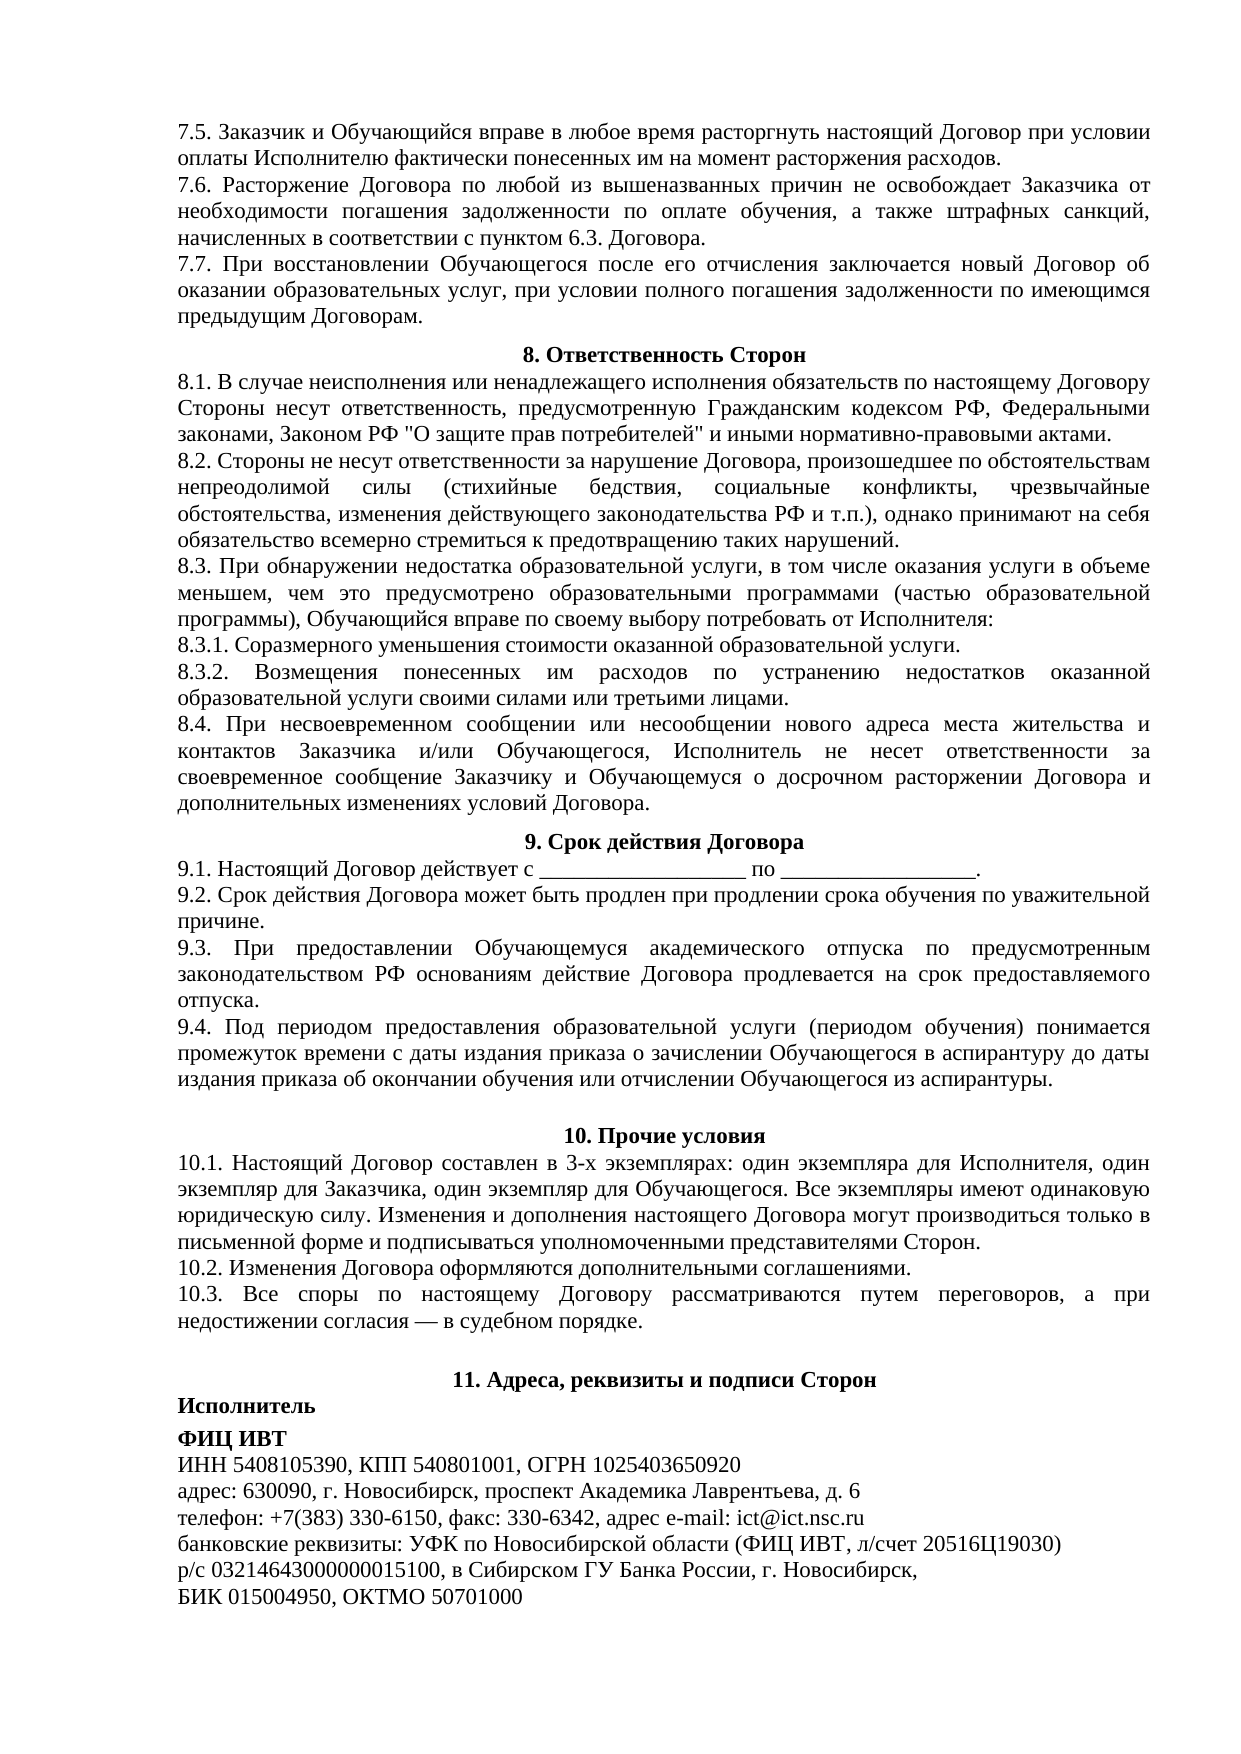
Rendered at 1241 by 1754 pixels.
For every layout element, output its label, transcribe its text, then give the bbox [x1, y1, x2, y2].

text 10.3. Все споры по настоящему Договору рассматриваются путем переговоров, а при недостижении согласия — в судебном порядке. [177, 1281, 1152, 1333]
text 9.3. При предоставлении Обучающемуся академического отпуска по предусмотренным законодательством РФ основаниям действие Договора продлевается на срок предоставляемого отпуска. [177, 934, 1152, 1013]
text 10.1. Настоящий Договор составлен в 3-х экземплярах: один экземпляра для Исполнителя, один экземпляр для Заказчика, один экземпляр для Обучающегося. Все экземпляры имеют одинаковую юридическую силу. Изменения и дополнения настоящего Договора могут производиться только в письменной форме и подписываться уполномоченными представителями Сторон. [177, 1149, 1152, 1254]
text 9.4. Под периодом предоставления образовательной услуги (периодом обучения) понимается промежуток времени с даты издания приказа о зачислении Обучающегося в аспирантуру до даты издания приказа об окончании обучения или отчислении Обучающегося из аспирантуры. [177, 1013, 1152, 1092]
text БИК 015004950, ОКТМО 50701000 [177, 1583, 1152, 1609]
text 10. Прочие условия [177, 1122, 1152, 1149]
text Исполнитель [177, 1392, 1152, 1418]
text ИНН 5408105390, КПП 540801001, ОГРН 1025403650920 [177, 1451, 1152, 1477]
text р/с 03214643000000015100, в Сибирском ГУ Банка России, г. Новосибирск, [177, 1557, 1152, 1583]
text 8. Ответственность Сторон [177, 341, 1152, 368]
text телефон: +7(383) 330-6150, факс: 330-6342, адрес e-mail: ict@ict.nsc.ru [177, 1504, 1152, 1530]
text 9.2. Срок действия Договора может быть продлен при продлении срока обучения по уважительной причине. [177, 881, 1152, 934]
text банковские реквизиты: УФК по Новосибирской области (ФИЦ ИВТ, л/счет 20516Ц19030) [177, 1530, 1152, 1557]
text 8.3. При обнаружении недостатка образовательной услуги, в том числе оказания услуги в объеме меньшем, чем это предусмотрено образовательными программами (частью образовательной программы), Обучающийся вправе по своему выбору потребовать от Исполнителя: [177, 552, 1152, 631]
text 10.2. Изменения Договора оформляются дополнительными соглашениями. [177, 1254, 1152, 1281]
text ФИЦ ИВТ [177, 1425, 1152, 1451]
text 8.2. Стороны не несут ответственности за нарушение Договора, произошедшее по обстоятельствам непреодолимой силы (стихийные бедствия, социальные конфликты, чрезвычайные обстоятельства, изменения действующего законодательства РФ и т.п.), однако принимают на себя обязательство всемерно стремиться к предотвращению таких нарушений. [177, 447, 1152, 552]
text 8.4. При несвоевременном сообщении или несообщении нового адреса места жительства и контактов Заказчика и/или Обучающегося, Исполнитель не несет ответственности за своевременное сообщение Заказчику и Обучающемуся о досрочном расторжении Договора и дополнительных изменениях условий Договора. [177, 710, 1152, 816]
text 8.1. В случае неисполнения или ненадлежащего исполнения обязательств по настоящему Договору Стороны несут ответственность, предусмотренную Гражданским кодексом РФ, Федеральными законами, Законом РФ "О защите прав потребителей" и иными нормативно-правовыми актами. [177, 368, 1152, 447]
text 11. Адреса, реквизиты и подписи Сторон [177, 1366, 1152, 1392]
text 9. Срок действия Договора [177, 828, 1152, 855]
text 7.7. При восстановлении Обучающегося после его отчисления заключается новый Договор об оказании образовательных услуг, при условии полного погашения задолженности по имеющимся предыдущим Договорам. [177, 250, 1152, 329]
text 8.3.2. Возмещения понесенных им расходов по устранению недостатков оказанной образовательной услуги своими силами или третьими лицами. [177, 658, 1152, 710]
text 9.1. Настоящий Договор действует с __________________ по _________________. [177, 855, 1152, 881]
text 7.6. Расторжение Договора по любой из вышеназванных причин не освобождает Заказчика от необходимости погашения задолженности по оплате обучения, а также штрафных санкций, начисленных в соответствии с пунктом 6.3. Договора. [177, 171, 1152, 250]
text 8.3.1. Соразмерного уменьшения стоимости оказанной образовательной услуги. [177, 631, 1152, 658]
text адрес: 630090, г. Новосибирск, проспект Академика Лаврентьева, д. 6 [177, 1477, 1152, 1504]
text 7.5. Заказчик и Обучающийся вправе в любое время расторгнуть настоящий Договор при условии оплаты Исполнителю фактически понесенных им на момент расторжения расходов. [177, 118, 1152, 171]
